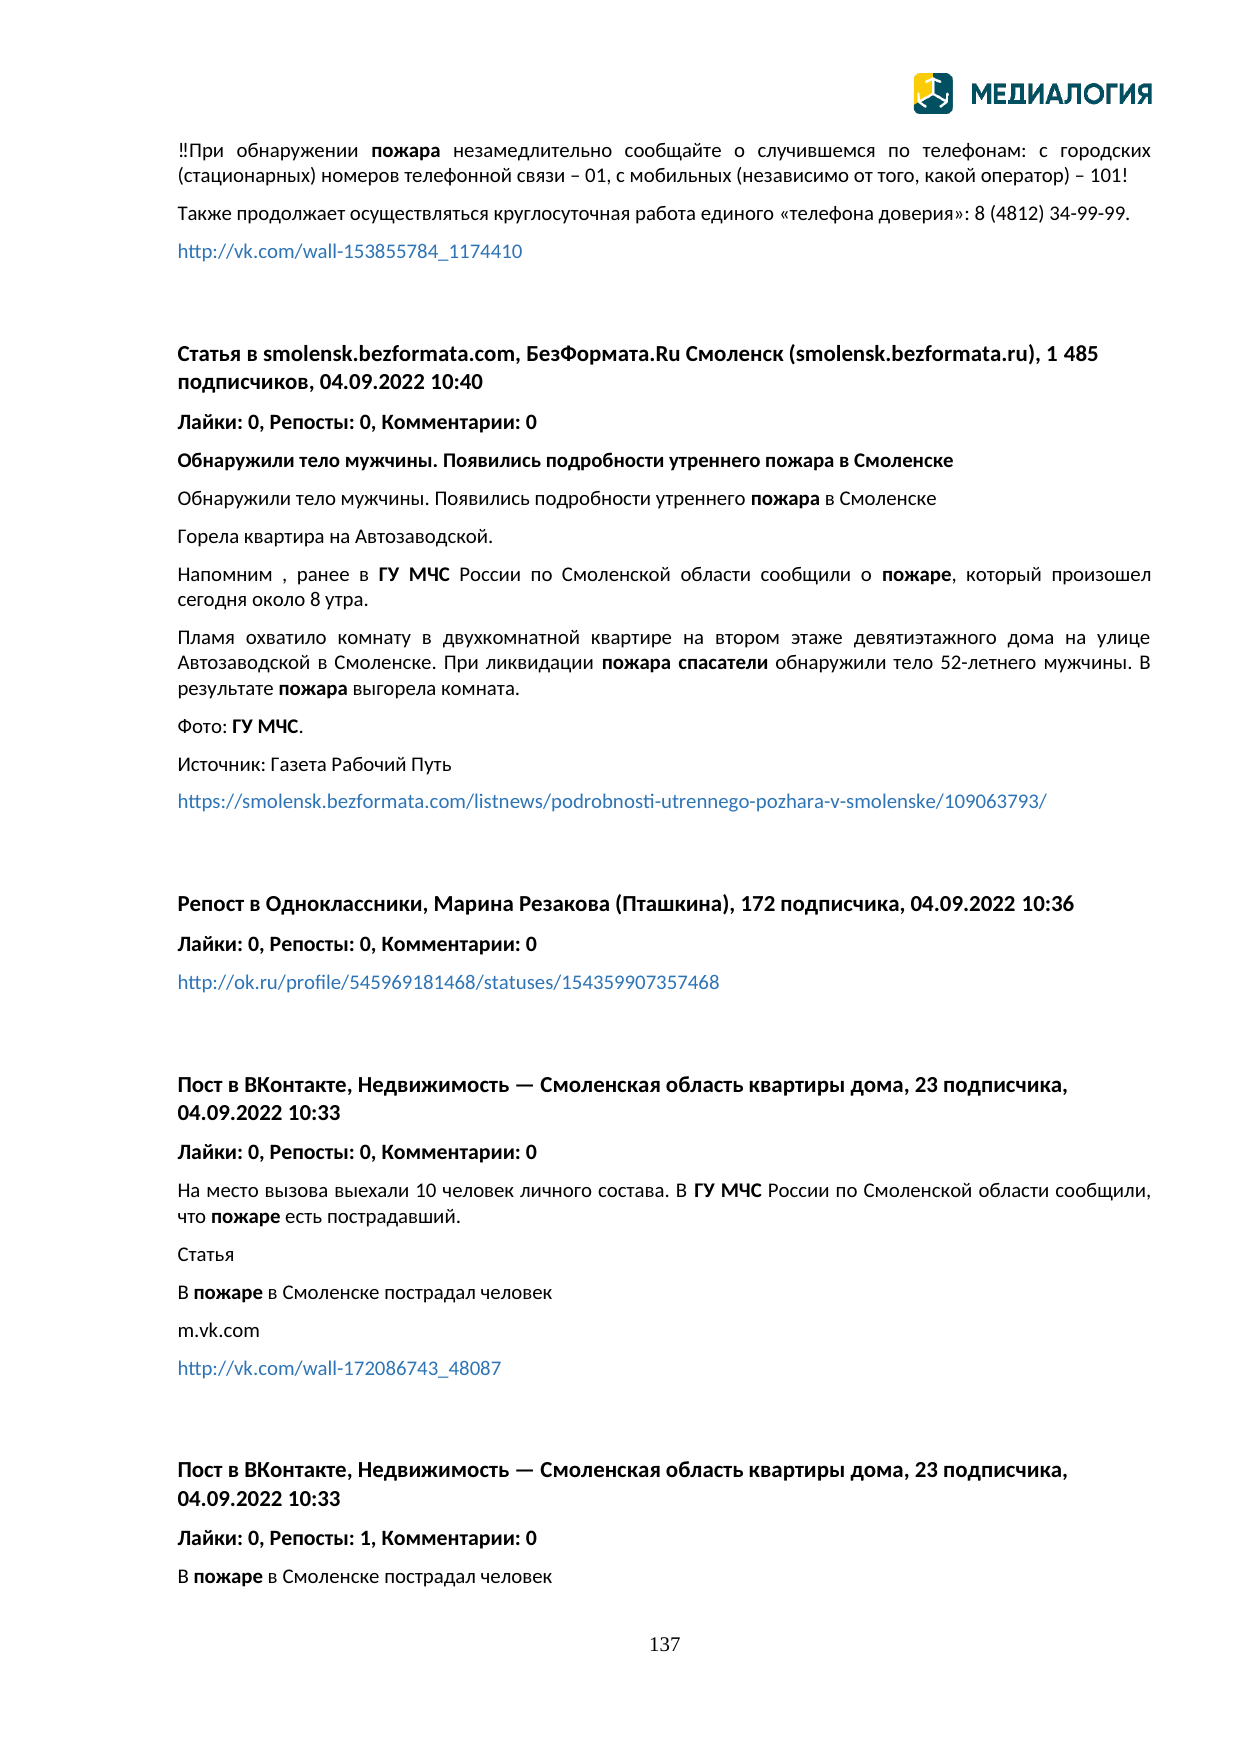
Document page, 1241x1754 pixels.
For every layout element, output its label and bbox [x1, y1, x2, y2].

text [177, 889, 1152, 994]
picture [913, 73, 1152, 114]
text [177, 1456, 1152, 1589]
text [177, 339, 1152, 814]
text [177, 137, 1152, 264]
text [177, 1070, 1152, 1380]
